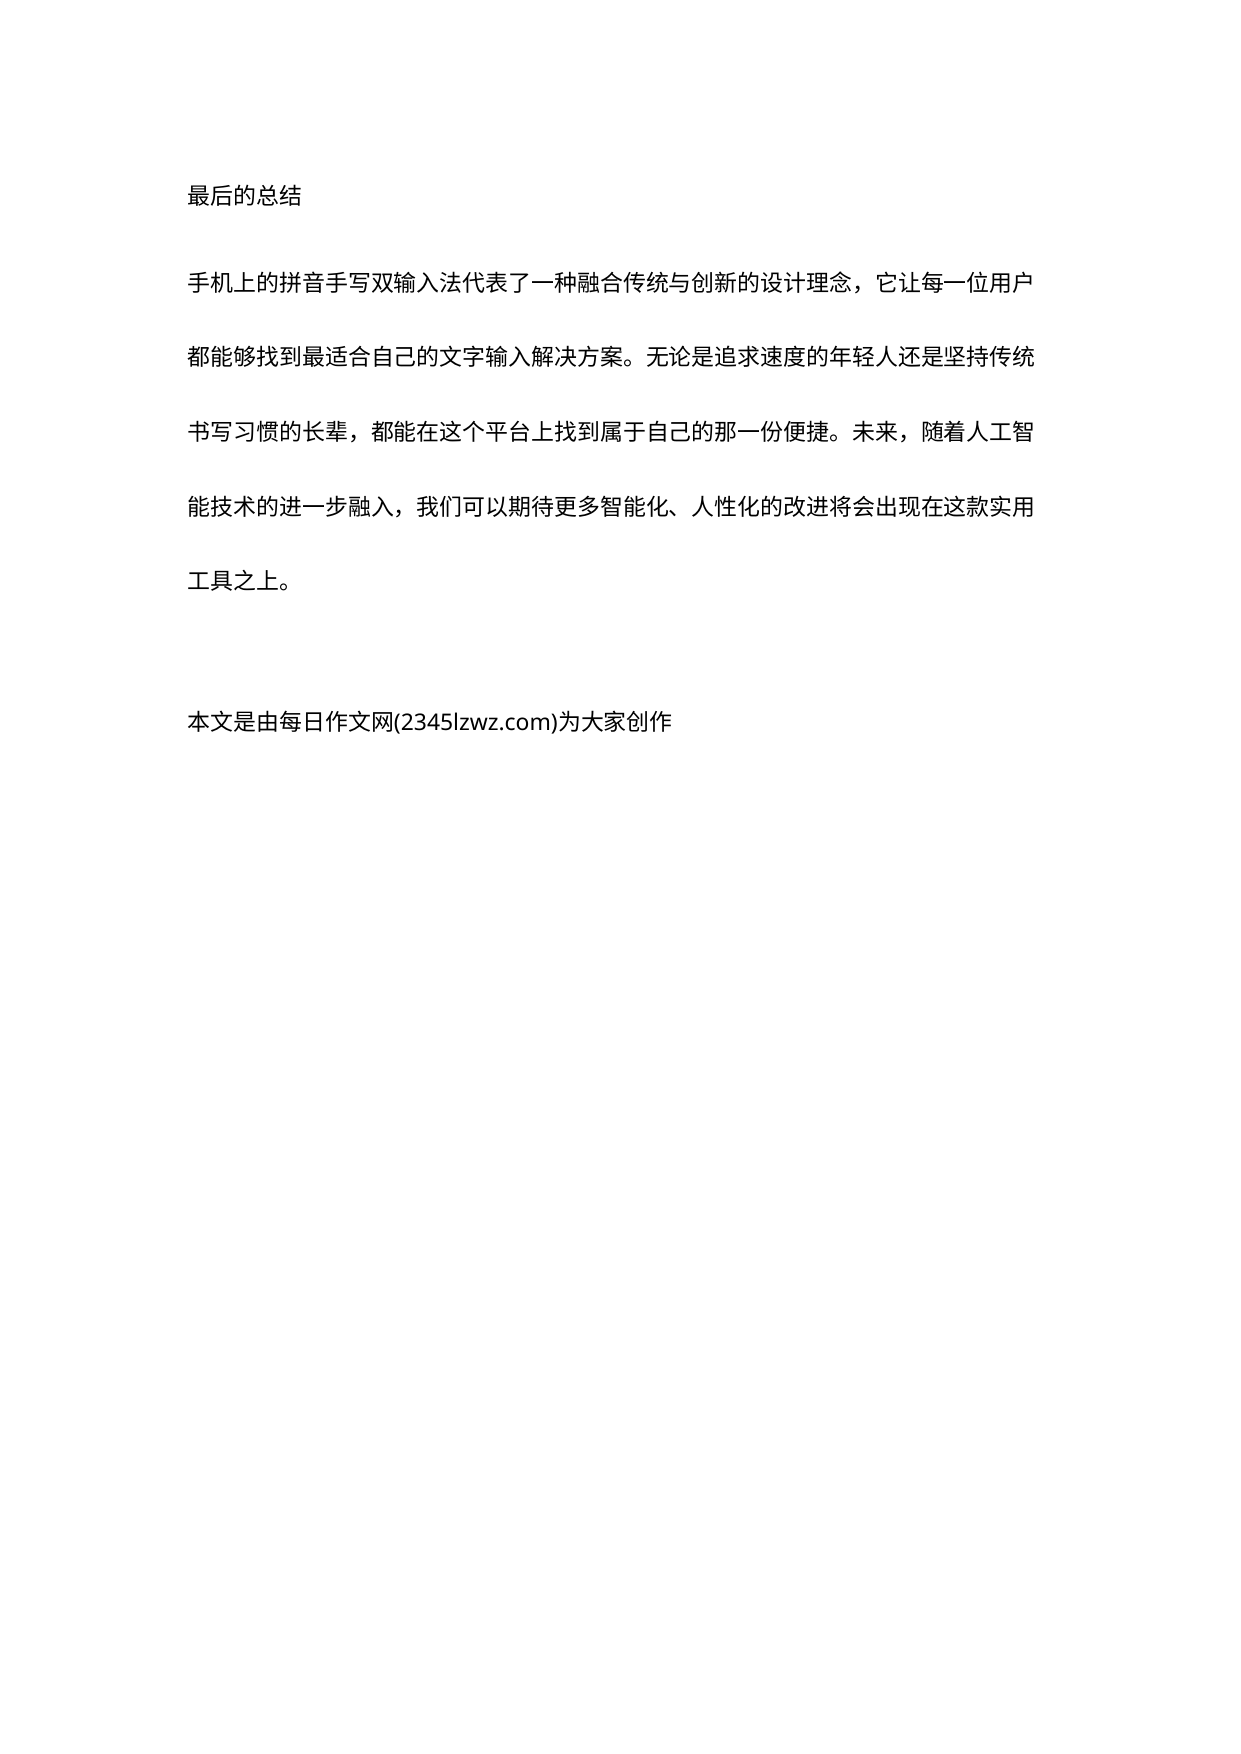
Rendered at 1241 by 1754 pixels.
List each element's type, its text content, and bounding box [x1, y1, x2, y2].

text 本文是由每日作文网(2345lzwz.com)为大家创作 [187, 688, 1053, 753]
text 最后的总结 [187, 162, 1053, 227]
text 手机上的拼音手写双输入法代表了一种融合传统与创新的设计理念，它让每一位用户都能够找到最适合自己的文字输入解决方案。无论是追求速度的年轻人还是坚持传统书写习惯的长辈，都能在这个平台上找到属于自己的那一份便捷。未来，随着人工智能技术的进一步融入，我们可以期待更多智能化、人性化的改进将会出现在这款实用工具之上。 [187, 248, 1053, 612]
